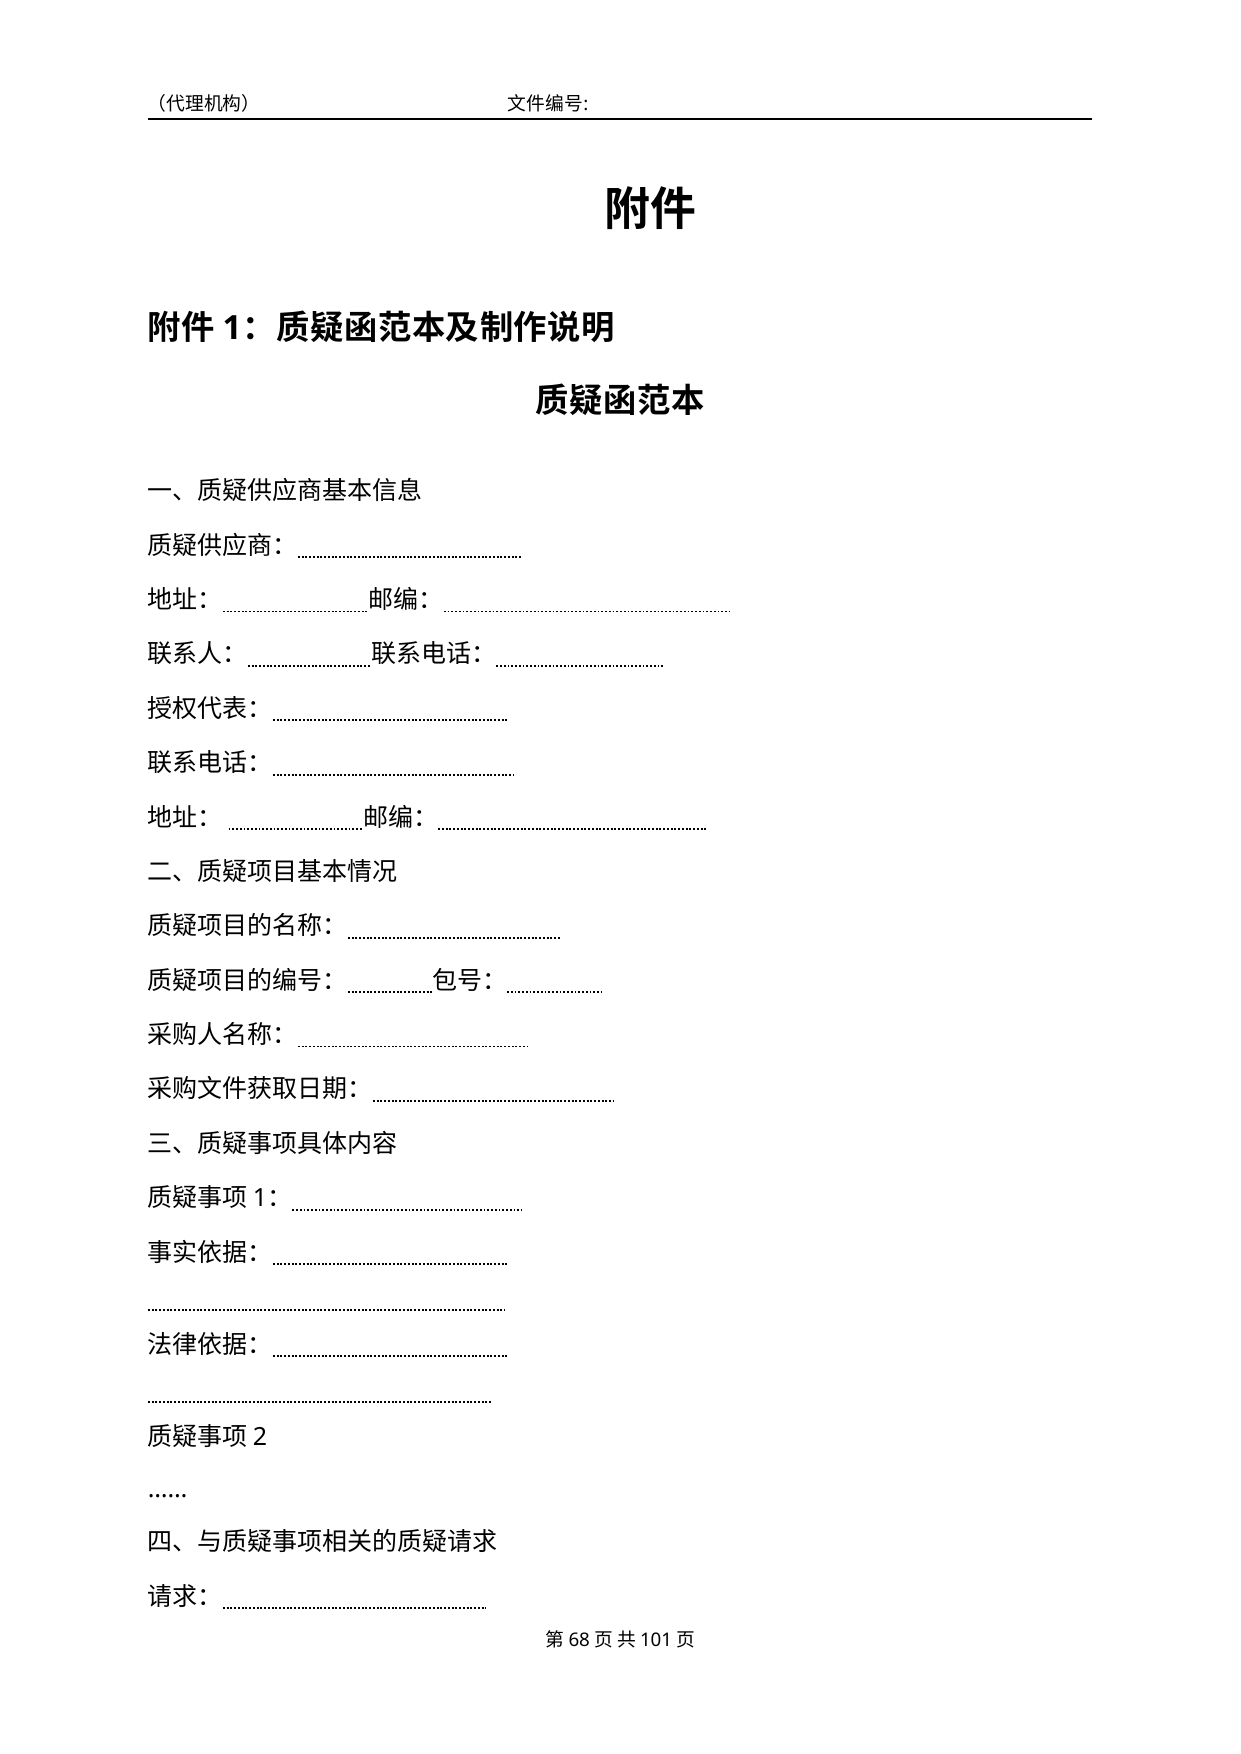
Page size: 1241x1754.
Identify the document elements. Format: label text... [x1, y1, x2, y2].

text 事实依据： [148, 1232, 1092, 1268]
text 法律依据： [148, 1324, 1092, 1361]
text 联系人： 联系电话： [148, 634, 1092, 670]
text 质疑函范本 [148, 373, 1092, 422]
text 授权代表： [148, 688, 1092, 724]
text 质疑事项2 [148, 1416, 1092, 1453]
text 三、质疑事项具体内容 [148, 1123, 1092, 1159]
text 地址： 邮编： [148, 579, 1092, 616]
text 请求： [148, 1576, 1092, 1612]
text 附件1：质疑函范本及制作说明 [148, 301, 1092, 349]
text …… [148, 1471, 1092, 1505]
text 四、与质疑事项相关的质疑请求 [148, 1522, 1092, 1558]
text 质疑项目的名称： [148, 906, 1092, 942]
text 联系电话： [148, 743, 1092, 779]
text 质疑项目的编号： 包号： [148, 960, 1092, 996]
text 质疑事项1： [148, 1178, 1092, 1214]
text 地址： 邮编： [148, 797, 1092, 833]
text 质疑供应商： [148, 525, 1092, 561]
text 采购文件获取日期： [148, 1069, 1092, 1105]
text 一、质疑供应商基本信息 [148, 471, 1092, 507]
text 采购人名称： [148, 1014, 1092, 1051]
text 二、质疑项目基本情况 [148, 851, 1092, 888]
subtitle 附件 [282, 172, 1092, 239]
